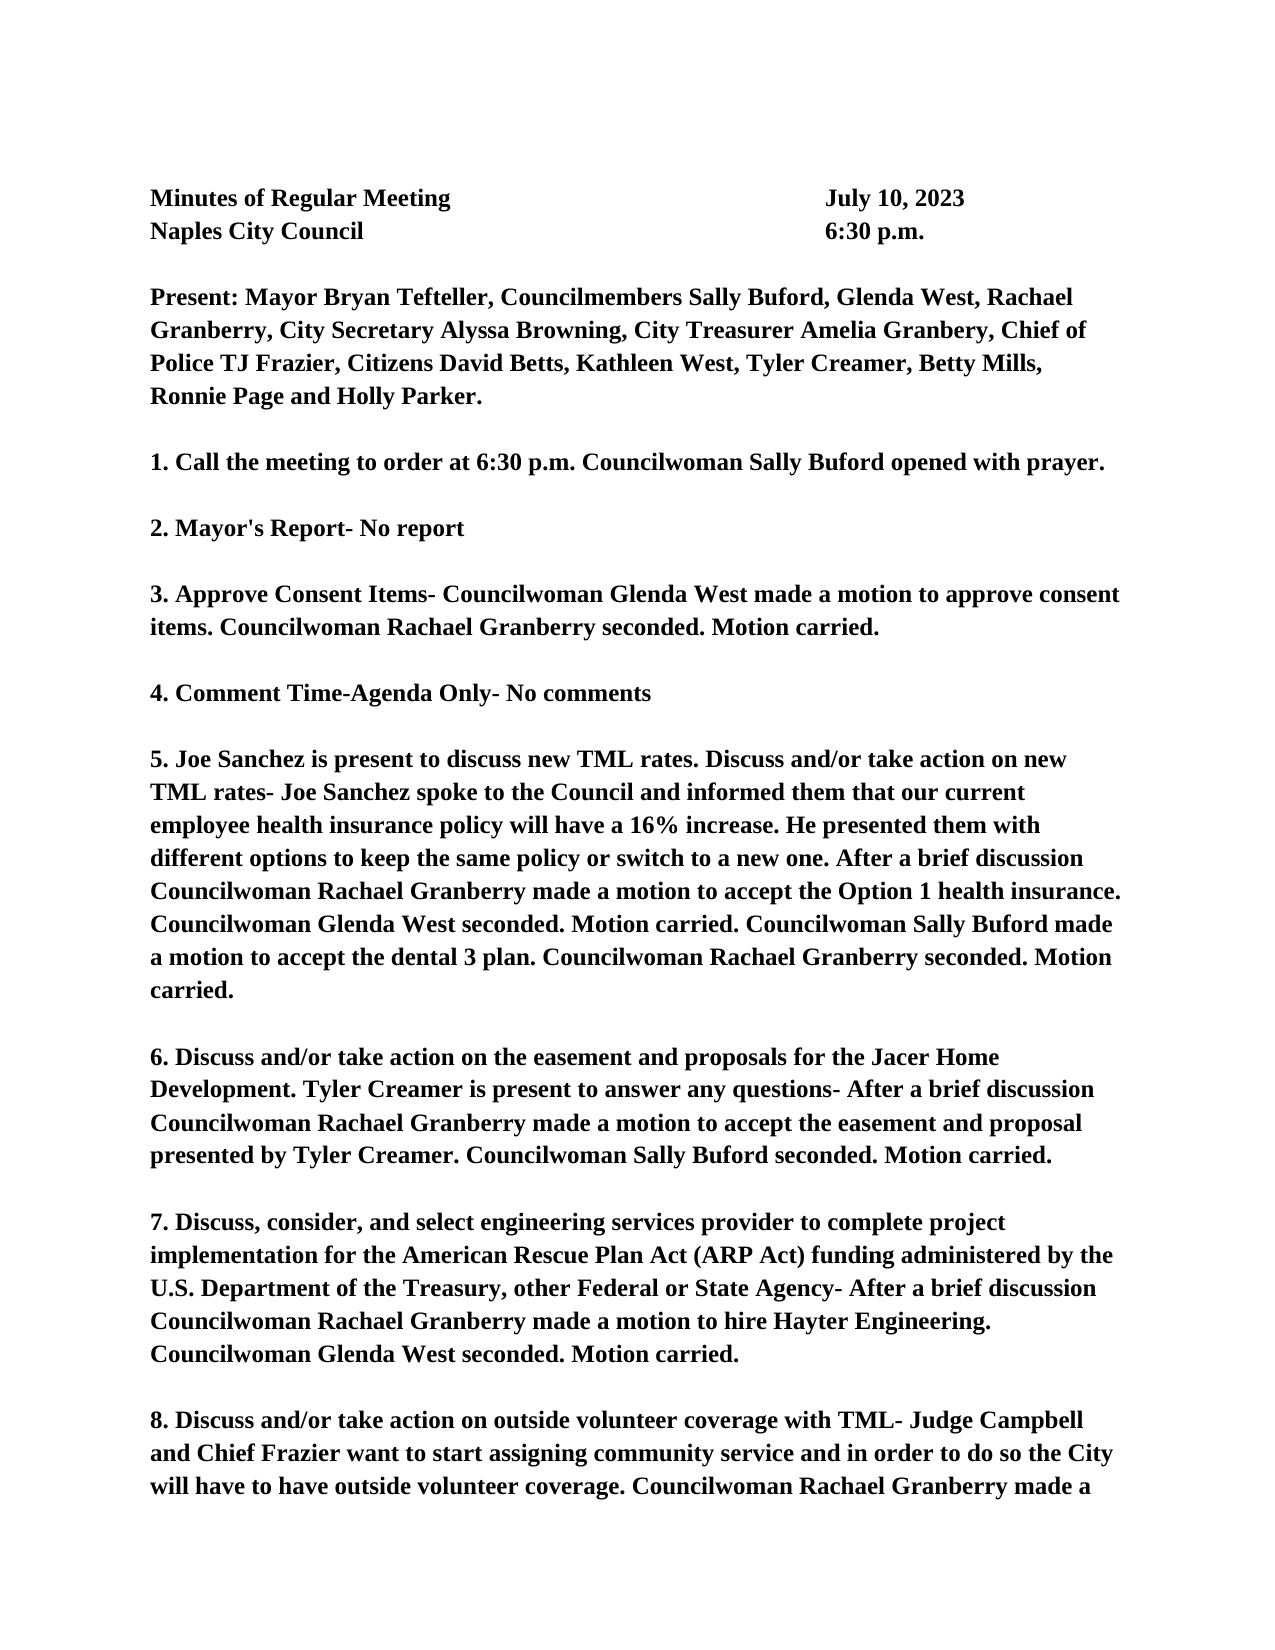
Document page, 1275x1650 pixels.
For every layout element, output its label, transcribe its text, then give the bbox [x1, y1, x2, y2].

text 5. Joe Sanchez is present to discuss new TML rates. Discuss and/or take action on new TML rates- Joe Sanchez spoke to the Council and informed them that our current employee health insurance policy will have a 16% increase. He presented them with different options to keep the same policy or switch to a new one. After a brief discussion Councilwoman Rachael Granberry made a motion to accept the Option 1 health insurance. Councilwoman Glenda West seconded. Motion carried. Councilwoman Sally Buford made a motion to accept the dental 3 plan. Councilwoman Rachael Granberry seconded. Motion carried. [150, 744, 1125, 1004]
text Minutes of Regular Meeting July 10, 2023 [150, 183, 1125, 212]
text 6. Discuss and/or take action on the easement and proposals for the Jacer Home Development. Tyler Creamer is present to answer any questions- After a brief discussion Councilwoman Rachael Granberry made a motion to accept the easement and proposal presented by Tyler Creamer. Councilwoman Sally Buford seconded. Motion carried. [150, 1042, 1125, 1169]
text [150, 1405, 1125, 1499]
text 2. Mayor's Report- No report [150, 513, 1125, 542]
text Present: Mayor Bryan Tefteller, Councilmembers Sally Buford, Glenda West, Rachael Granberry, City Secretary Alyssa Browning, City Treasurer Amelia Granbery, Chief of Police TJ Frazier, Citizens David Betts, Kathleen West, Tyler Creamer, Betty Mills, Ronnie Page and Holly Parker. [150, 282, 1125, 410]
text 1. Call the meeting to order at 6:30 p.m. Councilwoman Sally Buford opened with prayer. [150, 447, 1125, 476]
text 7. Discuss, consider, and select engineering services provider to complete project implementation for the American Rescue Plan Act (ARP Act) funding administered by the U.S. Department of the Treasury, other Federal or State Agency- After a brief discussion Councilwoman Rachael Granberry made a motion to hire Hayter Engineering. Councilwoman Glenda West seconded. Motion carried. [150, 1207, 1125, 1367]
text Naples City Council 6:30 p.m. [150, 216, 1125, 245]
text 4. Comment Time-Agenda Only- No comments [150, 678, 1125, 707]
text 3. Approve Consent Items- Councilwoman Glenda West made a motion to approve consent items. Councilwoman Rachael Granberry seconded. Motion carried. [150, 579, 1125, 641]
